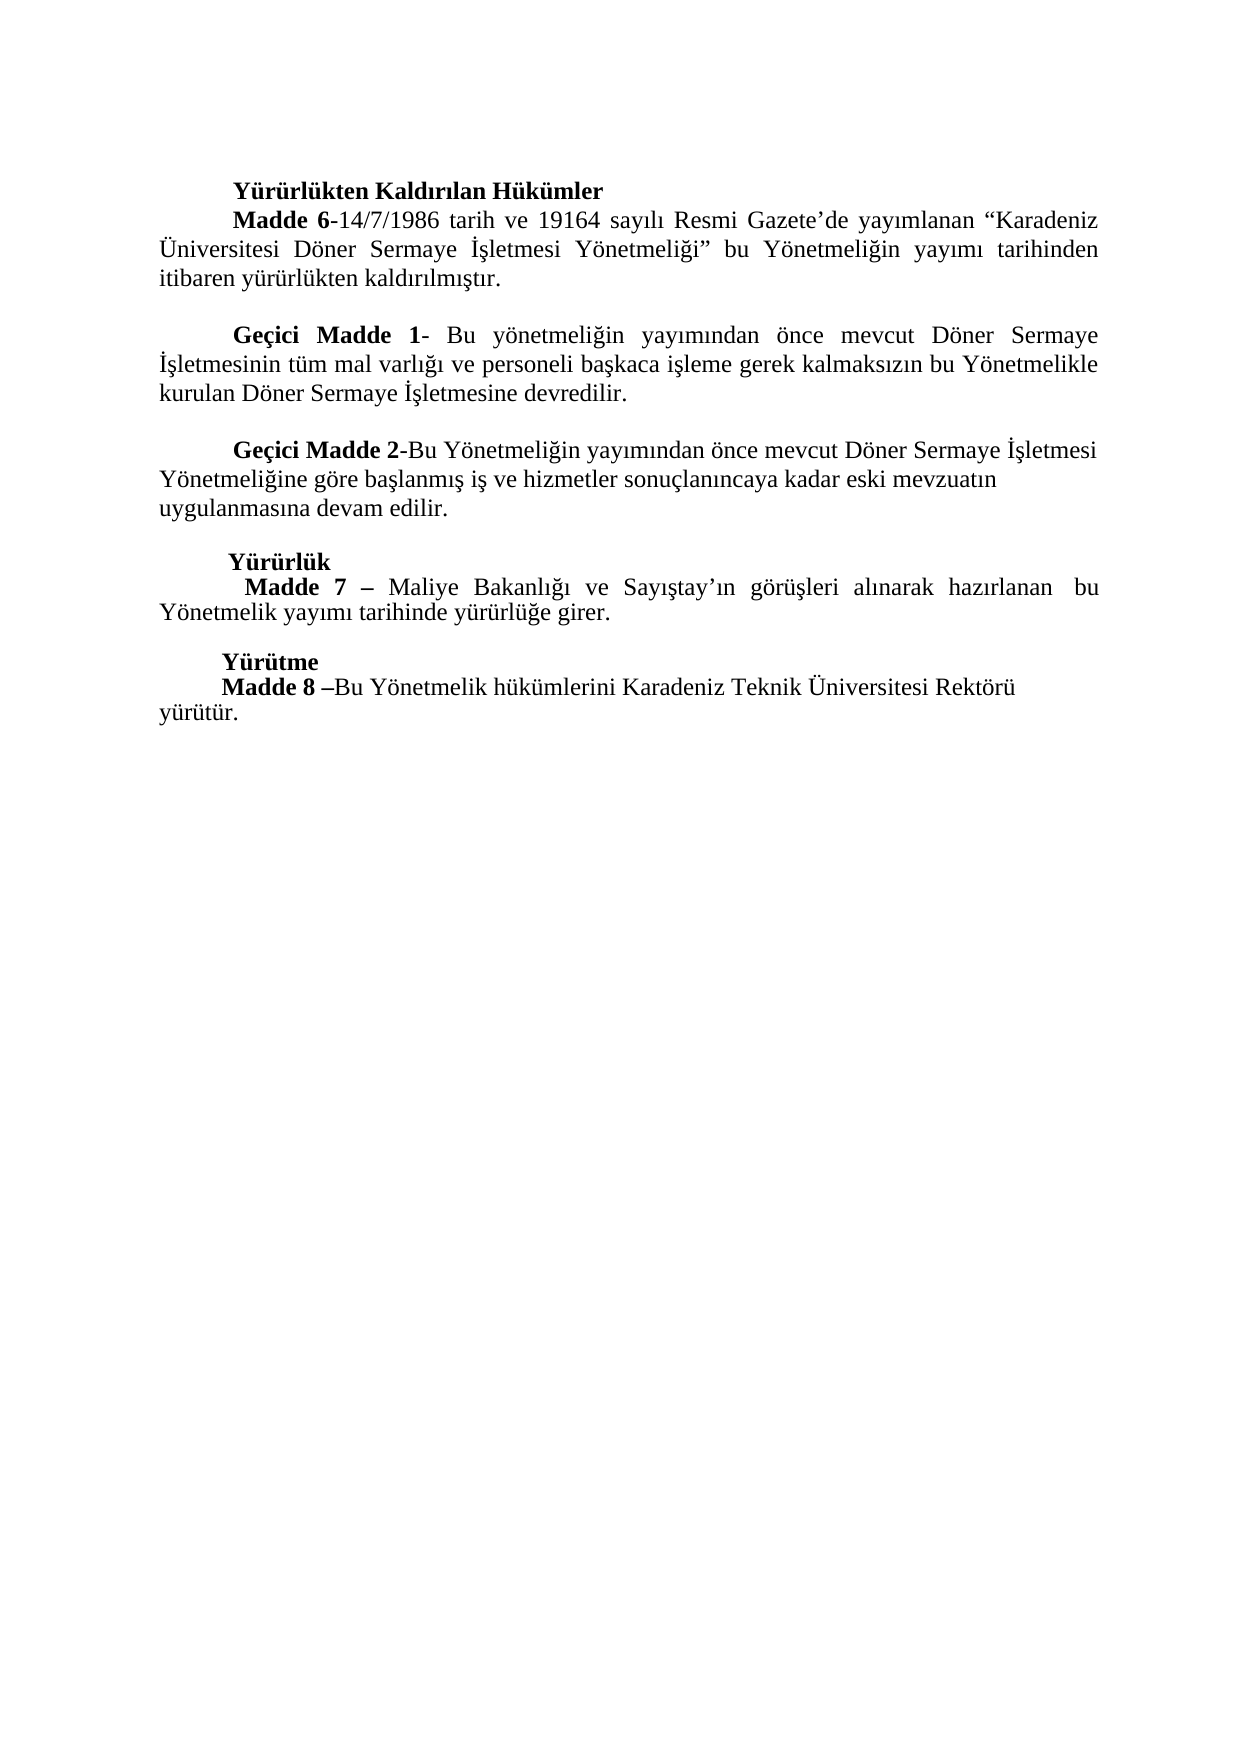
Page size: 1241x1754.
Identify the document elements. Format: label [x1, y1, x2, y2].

table_cell [148, 148, 1110, 836]
